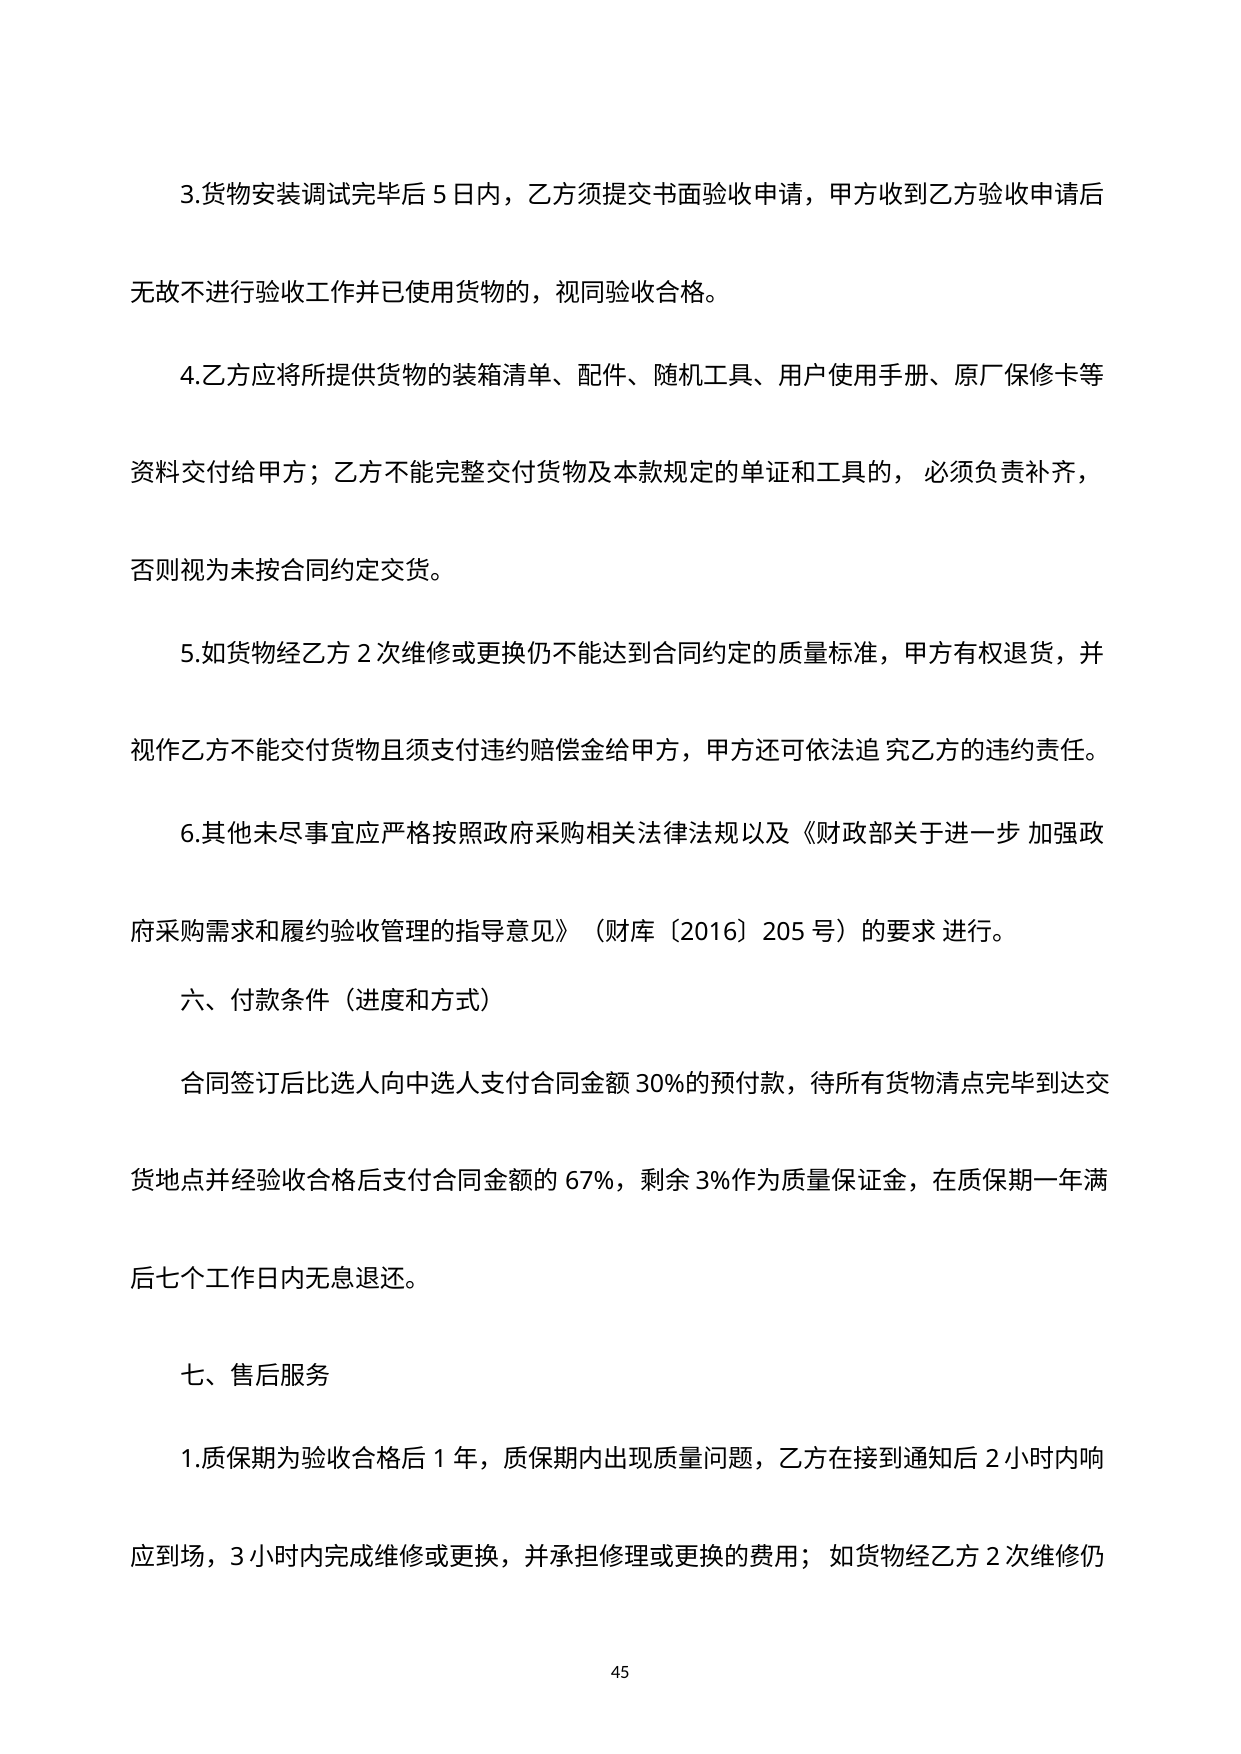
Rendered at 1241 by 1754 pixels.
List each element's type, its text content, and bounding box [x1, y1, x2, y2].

text 合同签订后比选人向中选人支付合同金额30%的预付款，待所有货物清点完毕到达交货地点并经验收合格后支付合同金额的67%，剩余3%作为质量保证金，在质保期一年满后七个工作日内无息退还。 [130, 1049, 1110, 1309]
text 七、售后服务 [130, 1327, 1105, 1392]
text 4.乙方应将所提供货物的装箱清单、配件、随机工具、用户使用手册、原厂保修卡等资料交付给甲方；乙方不能完整交付货物及本款规定的单证和工具的， 必须负责补齐，否则视为未按合同约定交货。 [130, 326, 1105, 586]
text 6.其他未尽事宜应严格按照政府采购相关法律法规以及《财政部关于进一步 加强政府采购需求和履约验收管理的指导意见》（财库〔2016〕205 号）的要求 进行。 [130, 785, 1105, 948]
text 3.货物安装调试完毕后5日内，乙方须提交书面验收申请，甲方收到乙方验收申请后无故不进行验收工作并已使用货物的，视同验收合格。 [130, 146, 1105, 308]
text 六、付款条件（进度和方式） [130, 966, 1110, 1031]
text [130, 1410, 1105, 1573]
text 5.如货物经乙方2次维修或更换仍不能达到合同约定的质量标准，甲方有权退货，并视作乙方不能交付货物且须支付违约赔偿金给甲方，甲方还可依法追 究乙方的违约责任。 [130, 604, 1105, 767]
